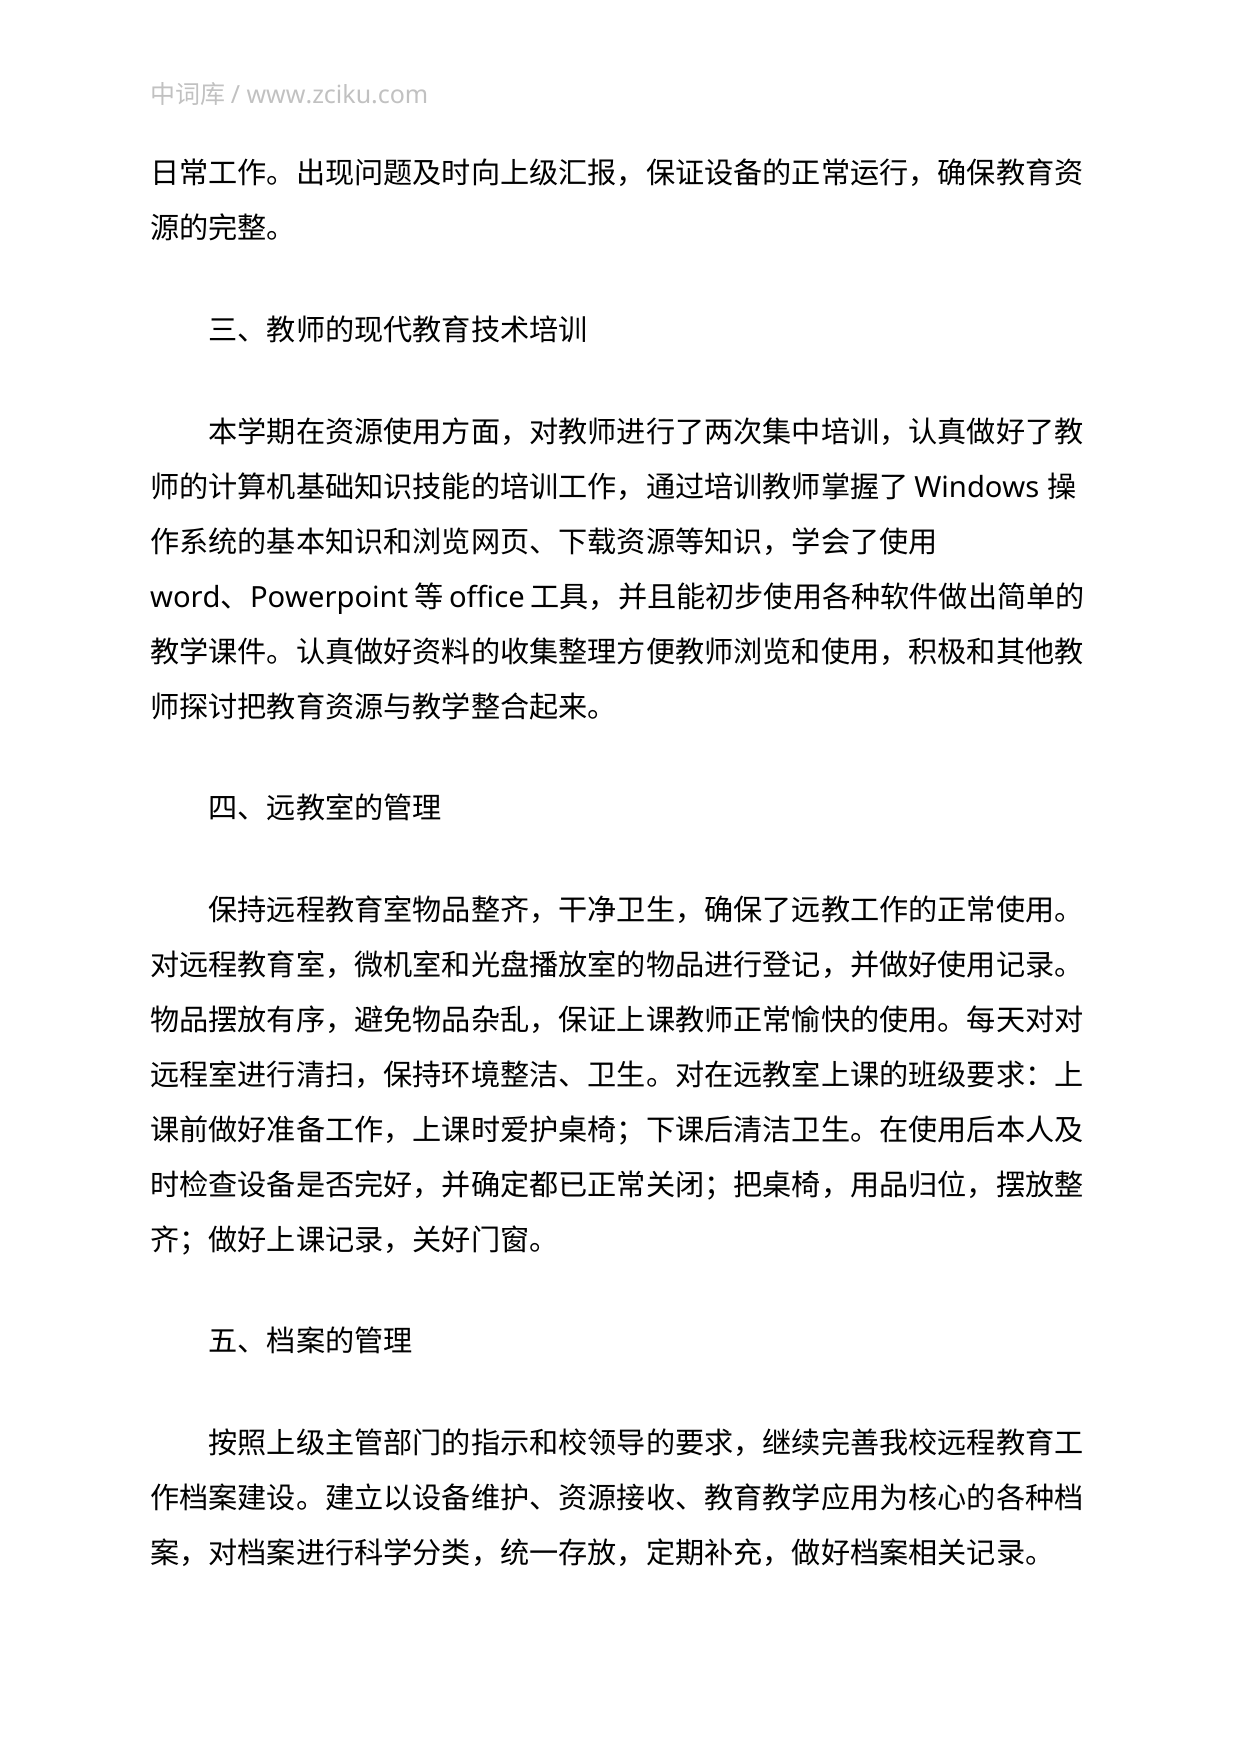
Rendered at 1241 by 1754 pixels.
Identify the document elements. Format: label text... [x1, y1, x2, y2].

text 三、教师的现代教育技术培训 [150, 307, 1090, 349]
text 四、远教室的管理 [150, 785, 1090, 827]
text 保持远程教育室物品整齐，干净卫生，确保了远教工作的正常使用。对远程教育室，微机室和光盘播放室的物品进行登记，并做好使用记录。物品摆放有序，避免物品杂乱，保证上课教师正常愉快的使用。每天对对远程室进行清扫，保持环境整洁、卫生。对在远教室上课的班级要求：上课前做好准备工作，上课时爱护桌椅；下课后清洁卫生。在使用后本人及时检查设备是否完好，并确定都已正常关闭；把桌椅，用品归位，摆放整齐；做好上课记录，关好门窗。 [150, 887, 1090, 1258]
text 按照上级主管部门的指示和校领导的要求，继续完善我校远程教育工作档案建设。建立以设备维护、资源接收、教育教学应用为核心的各种档案，对档案进行科学分类，统一存放，定期补充，做好档案相关记录。 [150, 1419, 1090, 1572]
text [150, 150, 1090, 247]
text 五、档案的管理 [150, 1318, 1090, 1360]
text 本学期在资源使用方面，对教师进行了两次集中培训，认真做好了教师的计算机基础知识技能的培训工作，通过培训教师掌握了Windows 操作系统的基本知识和浏览网页、下载资源等知识，学会了使用word、Powerpoint等office工具，并且能初步使用各种软件做出简单的教学课件。认真做好资料的收集整理方便教师浏览和使用，积极和其他教师探讨把教育资源与教学整合起来。 [150, 408, 1090, 725]
